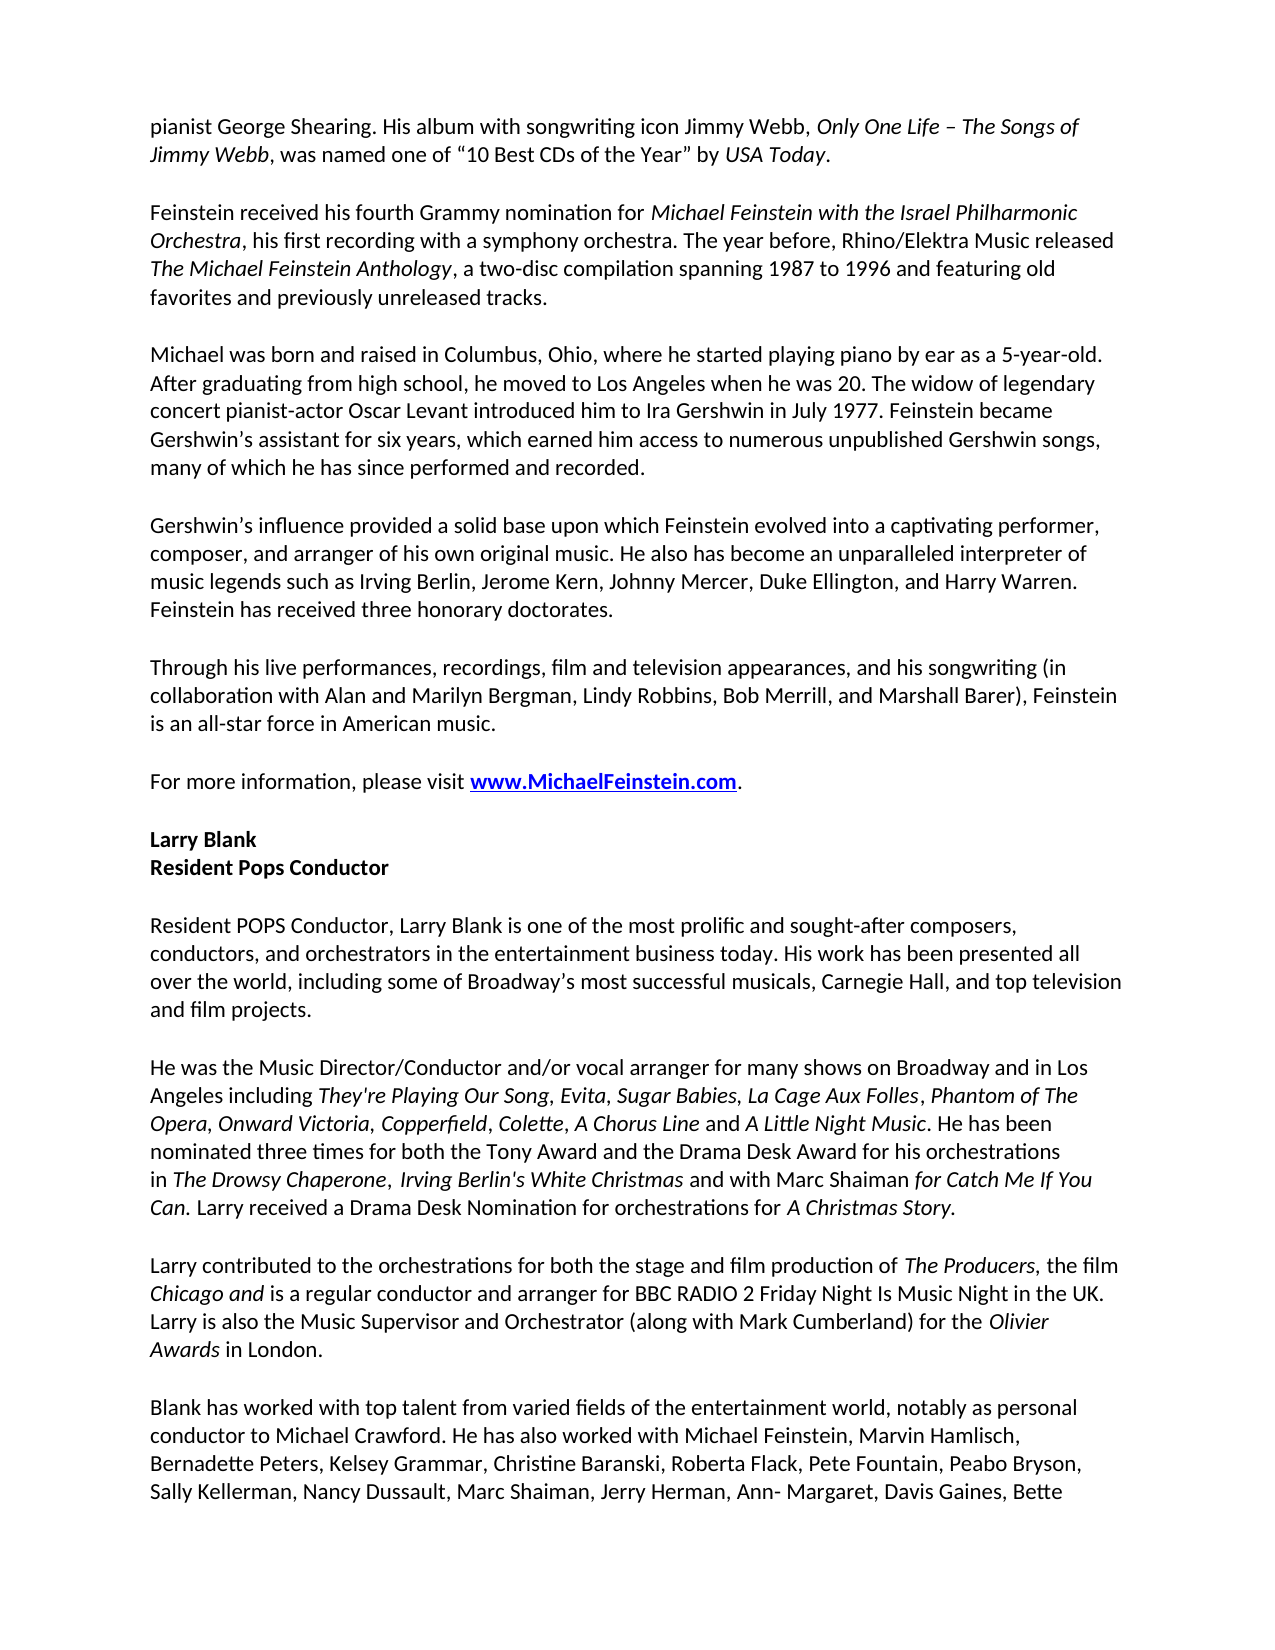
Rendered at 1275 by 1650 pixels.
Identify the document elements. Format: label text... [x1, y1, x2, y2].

text Resident POPS Conductor, Larry Blank is one of the most prolific and sought-after composers, conductors, and orchestrators in the entertainment business today. His work has been presented all over the world, including some of Broadway’s most successful musicals, Carnegie Hall, and top television and film projects. [150, 911, 1125, 1023]
text Through his live performances, recordings, film and television appearances, and his songwriting (in collaboration with Alan and Marilyn Bergman, Lindy Robbins, Bob Merrill, and Marshall Barer), Feinstein is an all-star force in American music. [150, 653, 1125, 737]
text Larry Blank Resident Pops Conductor [150, 825, 1125, 881]
text Larry contributed to the orchestrations for both the stage and film production of The Producers, the film Chicago and is a regular conductor and arranger for BBC RADIO 2 Friday Night Is Music Night in the UK. Larry is also the Music Supervisor and Orchestrator (along with Mark Cumberland) for the Olivier Awards in London. [150, 1251, 1125, 1363]
text For more information, please visit www.MichaelFeinstein.com. [150, 767, 1125, 795]
text Michael was born and raised in Columbus, Ohio, where he started playing piano by ear as a 5-year-old. After graduating from high school, he moved to Los Angeles when he was 20. The widow of legendary concert pianist-actor Oscar Levant introduced him to Ira Gershwin in July 1977. Feinstein became Gershwin’s assistant for six years, which earned him access to numerous unpublished Gershwin songs, many of which he has since performed and recorded. [150, 341, 1125, 481]
text He was the Music Director/Conductor and/or vocal arranger for many shows on Broadway and in Los Angeles including They're Playing Our Song, Evita, Sugar Babies, La Cage Aux Folles, Phantom of The Opera, Onward Victoria, Copperfield, Colette, A Chorus Line and A Little Night Music. He has been nominated three times for both the Tony Award and the Drama Desk Award for his orchestrations in The Drowsy Chaperone, Irving Berlin's White Christmas and with Marc Shaiman for Catch Me If You Can. Larry received a Drama Desk Nomination for orchestrations for A Christmas Story. [150, 1053, 1125, 1221]
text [150, 112, 1125, 168]
text Feinstein received his fourth Grammy nomination for Michael Feinstein with the Israel Philharmonic Orchestra, his first recording with a symphony orchestra. The year before, Rhino/Elektra Music released The Michael Feinstein Anthology, a two-disc compilation spanning 1987 to 1996 and featuring old favorites and previously unreleased tracks. [150, 198, 1125, 311]
text Gershwin’s influence provided a solid base upon which Feinstein evolved into a captivating performer, composer, and arranger of his own original music. He also has become an unparalleled interpreter of music legends such as Irving Berlin, Jerome Kern, Johnny Mercer, Duke Ellington, and Harry Warren. Feinstein has received three honorary doctorates. [150, 511, 1125, 623]
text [150, 1393, 1125, 1505]
